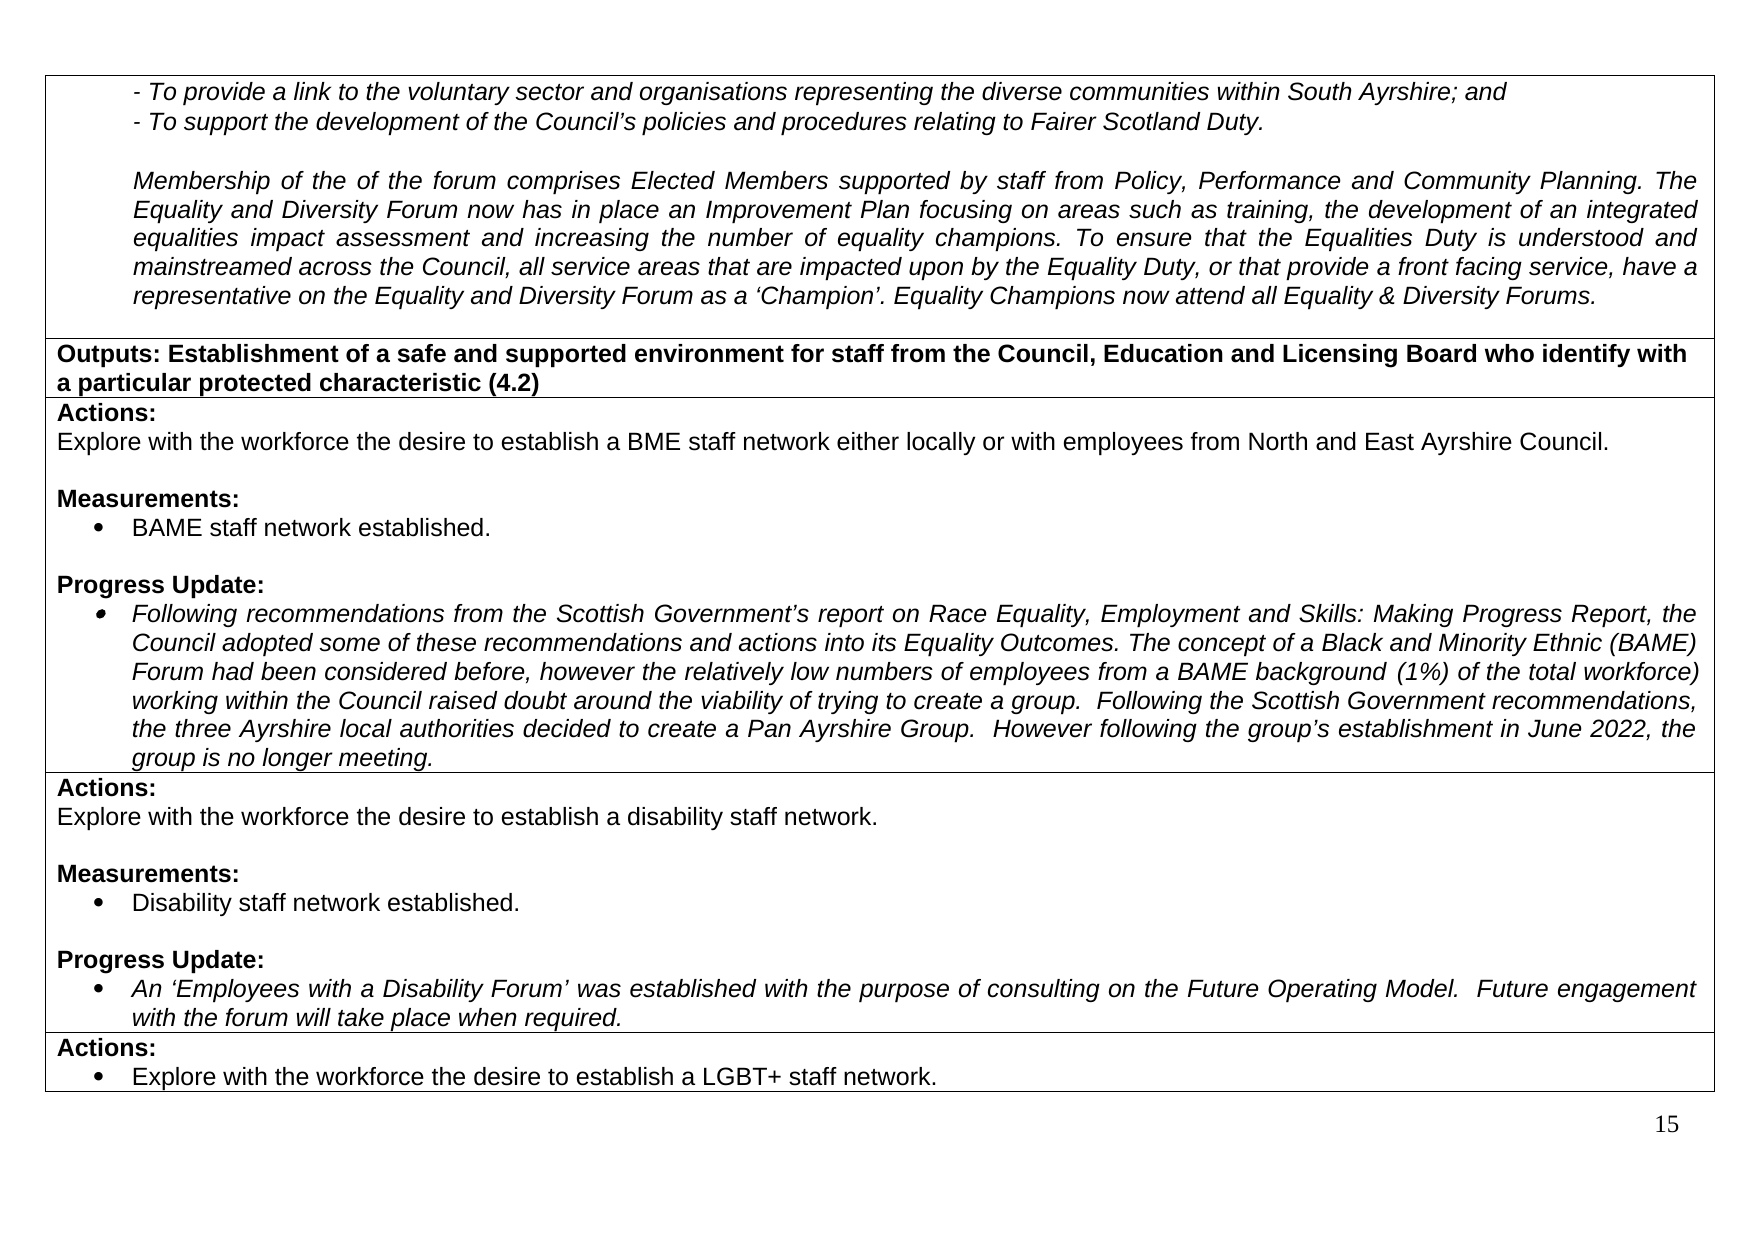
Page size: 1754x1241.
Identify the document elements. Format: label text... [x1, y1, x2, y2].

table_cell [46, 76, 1714, 338]
table_cell Actions: Explore with the workforce the desire to establish a BME staff network either locally or with employees from North and East Ayrshire Council. Measurements: BAME staff network established. Progress Update: Following recommendations from the Scottish Government’s report on Race Equality, Employment and Skills: Making Progress Report, the Council adopted some of these recommendations and actions into its Equality Outcomes. The concept of a Black and Minority Ethnic (BAME) Forum had been considered before, however the relatively low numbers of employees from a BAME background (1%) of the total workforce) working within the Council raised doubt around the viability of trying to create a group. Following the Scottish Government recommendations, the three Ayrshire local authorities decided to create a Pan Ayrshire Group. However following the group’s establishment in June 2022, the group is no longer meeting. [46, 398, 1714, 772]
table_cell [46, 1033, 1714, 1091]
table_cell Outputs: Establishment of a safe and supported environment for staff from the Council, Education and Licensing Board who identify with a particular protected characteristic (4.2) [46, 339, 1714, 397]
table_cell Actions: Explore with the workforce the desire to establish a disability staff network. Measurements: Disability staff network established. Progress Update: An ‘Employees with a Disability Forum’ was established with the purpose of consulting on the Future Operating Model. Future engagement with the forum will take place when required. [46, 773, 1714, 1032]
